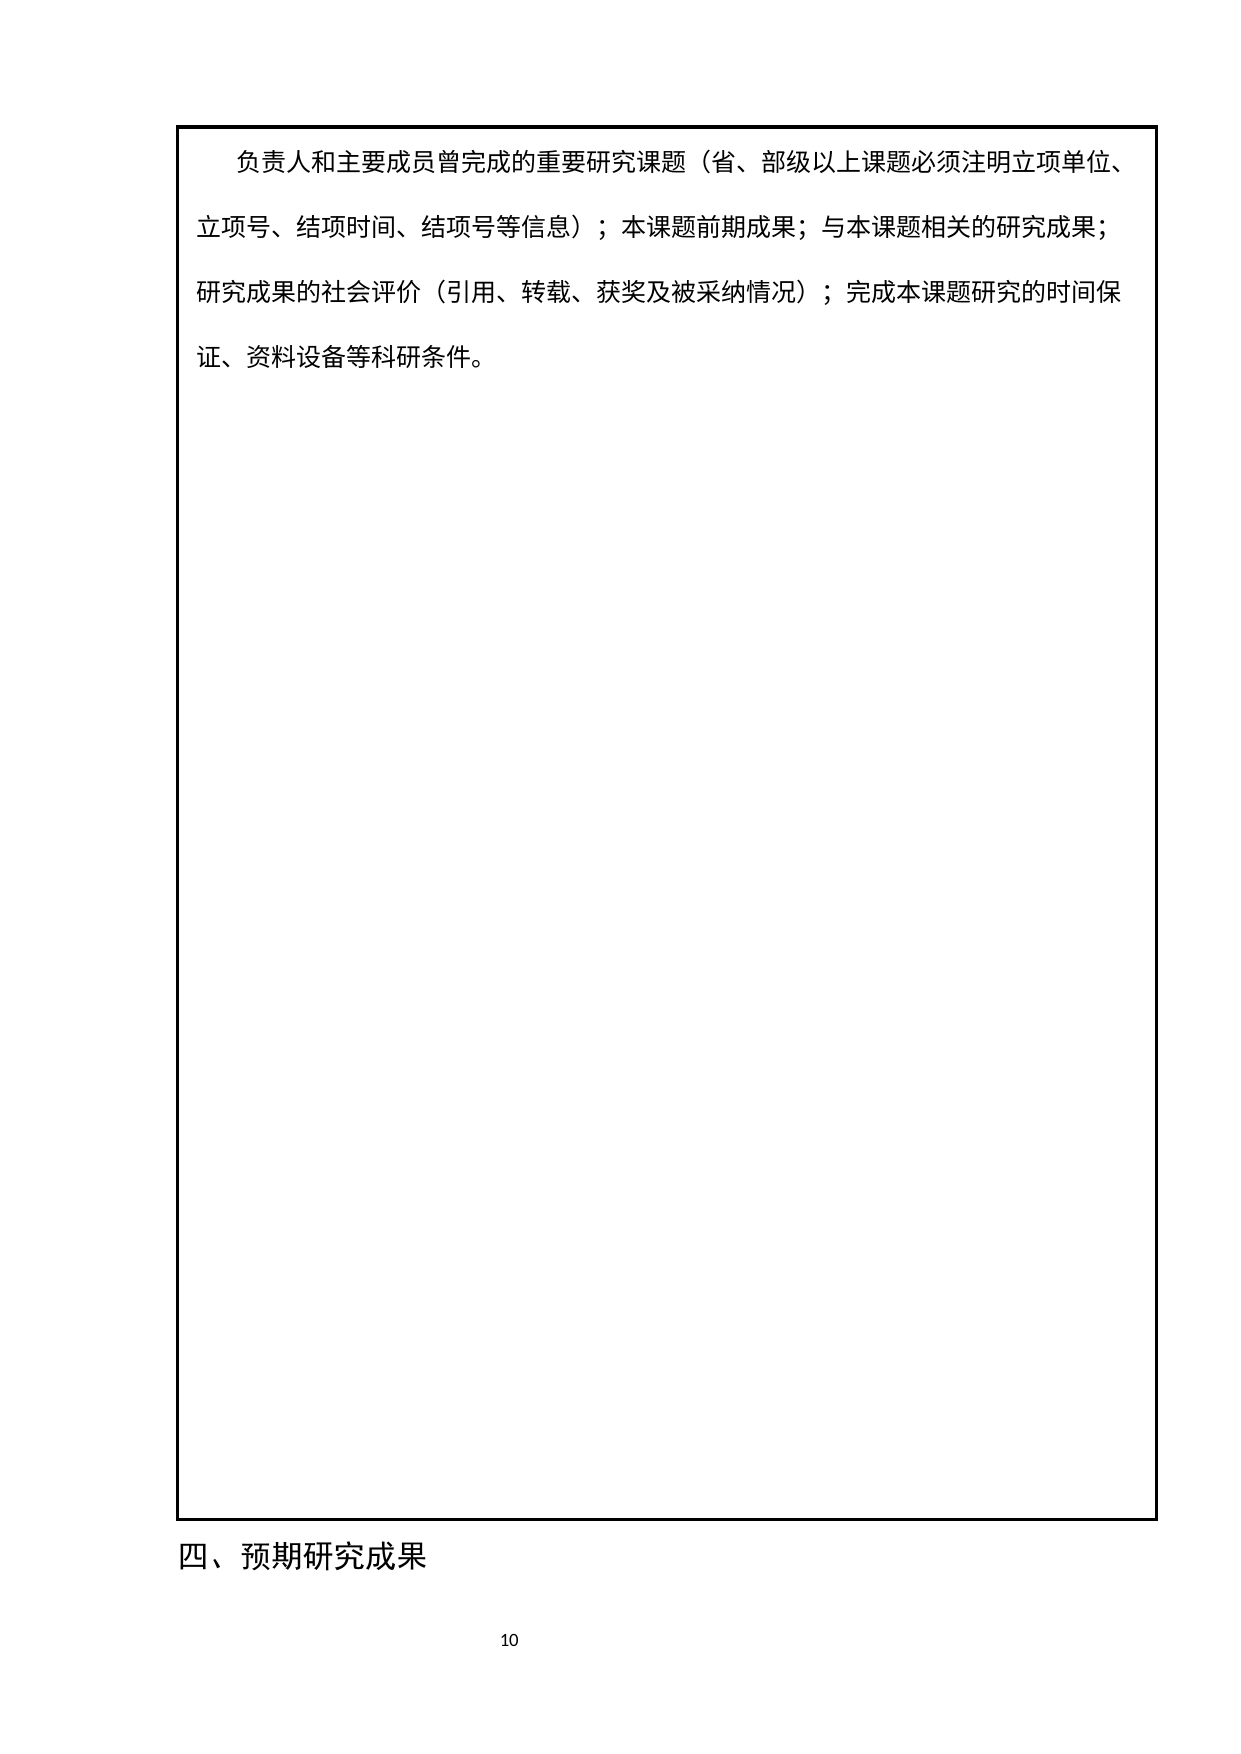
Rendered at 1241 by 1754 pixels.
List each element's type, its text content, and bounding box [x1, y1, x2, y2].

table_header 负责人和主要成员曾完成的重要研究课题（省、部级以上课题必须注明立项单位、立项号、结项时间、结项号等信息）；本课题前期成果；与本课题相关的研究成果；研究成果的社会评价（引用、转载、获奖及被采纳情况）；完成本课题研究的时间保证、资料设备等科研条件。 [179, 129, 1155, 1518]
text 四、预期研究成果 [177, 1521, 1122, 1586]
